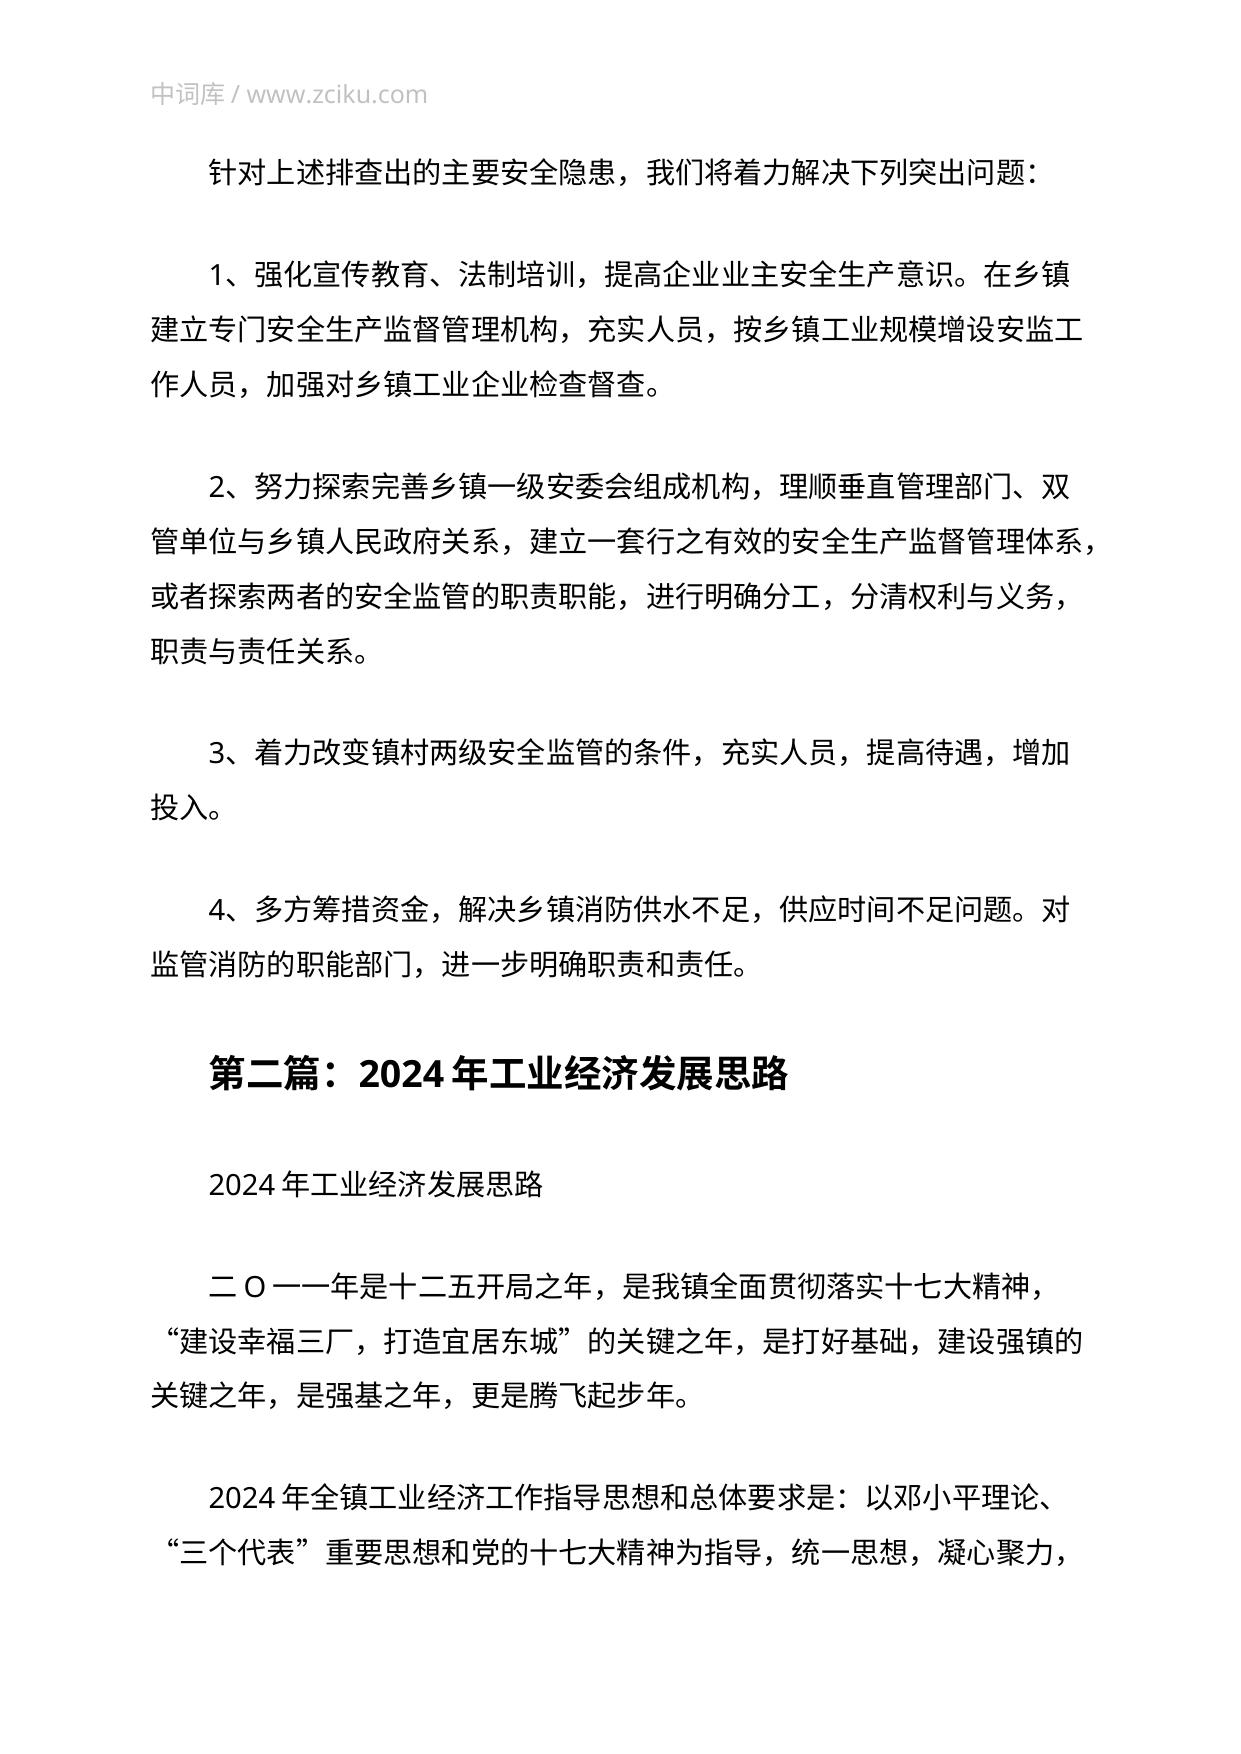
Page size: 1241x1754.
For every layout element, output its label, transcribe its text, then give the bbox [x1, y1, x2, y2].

text 2024年工业经济发展思路 [150, 1161, 1090, 1203]
text 4、多方筹措资金，解决乡镇消防供水不足，供应时间不足问题。对监管消防的职能部门，进一步明确职责和责任。 [150, 887, 1090, 984]
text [150, 1475, 1090, 1572]
text 1、强化宣传教育、法制培训，提高企业业主安全生产意识。在乡镇建立专门安全生产监督管理机构，充实人员，按乡镇工业规模增设安监工作人员，加强对乡镇工业企业检查督查。 [150, 252, 1090, 404]
text 第二篇：2024年工业经济发展思路 [150, 1043, 1090, 1098]
text 2、努力探索完善乡镇一级安委会组成机构，理顺垂直管理部门、双管单位与乡镇人民政府关系，建立一套行之有效的安全生产监督管理体系，或者探索两者的安全监管的职责职能，进行明确分工，分清权利与义务，职责与责任关系。 [150, 463, 1090, 671]
text 二O一一年是十二五开局之年，是我镇全面贯彻落实十七大精神，“建设幸福三厂，打造宜居东城”的关键之年，是打好基础，建设强镇的关键之年，是强基之年，更是腾飞起步年。 [150, 1263, 1090, 1415]
text 针对上述排查出的主要安全隐患，我们将着力解决下列突出问题： [150, 150, 1090, 192]
text 3、着力改变镇村两级安全监管的条件，充实人员，提高待遇，增加投入。 [150, 730, 1090, 827]
